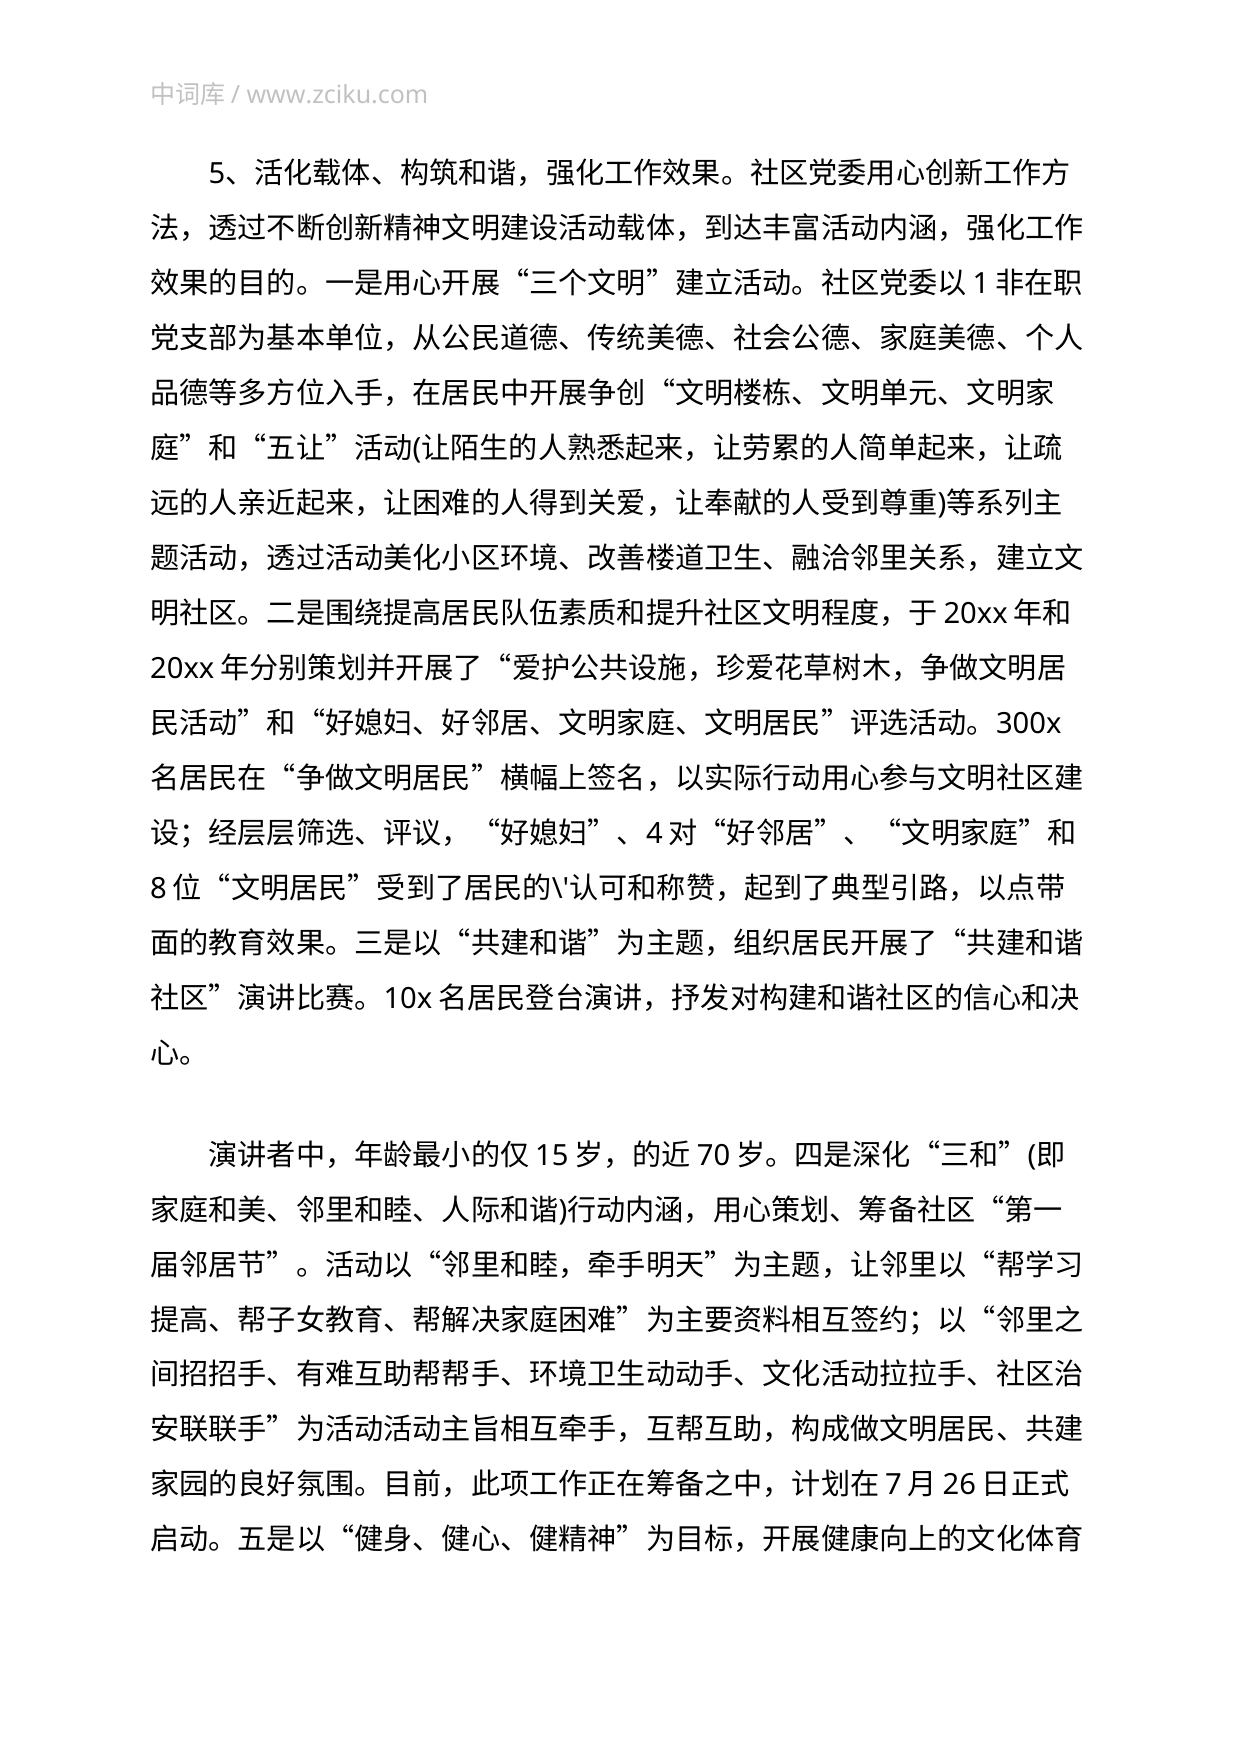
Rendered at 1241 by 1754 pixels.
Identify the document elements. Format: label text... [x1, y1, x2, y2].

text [150, 1131, 1090, 1558]
text 5、活化载体、构筑和谐，强化工作效果。社区党委用心创新工作方法，透过不断创新精神文明建设活动载体，到达丰富活动内涵，强化工作效果的目的。一是用心开展“三个文明”建立活动。社区党委以1非在职党支部为基本单位，从公民道德、传统美德、社会公德、家庭美德、个人品德等多方位入手，在居民中开展争创“文明楼栋、文明单元、文明家庭”和“五让”活动(让陌生的人熟悉起来，让劳累的人简单起来，让疏远的人亲近起来，让困难的人得到关爱，让奉献的人受到尊重)等系列主题活动，透过活动美化小区环境、改善楼道卫生、融洽邻里关系，建立文明社区。二是围绕提高居民队伍素质和提升社区文明程度，于20xx年和20xx年分别策划并开展了“爱护公共设施，珍爱花草树木，争做文明居民活动”和“好媳妇、好邻居、文明家庭、文明居民”评选活动。300x名居民在“争做文明居民”横幅上签名，以实际行动用心参与文明社区建设；经层层筛选、评议，“好媳妇”、4对“好邻居”、“文明家庭”和8位“文明居民”受到了居民的\'认可和称赞，起到了典型引路，以点带面的教育效果。三是以“共建和谐”为主题，组织居民开展了“共建和谐社区”演讲比赛。10x名居民登台演讲，抒发对构建和谐社区的信心和决心。 [150, 150, 1090, 1072]
